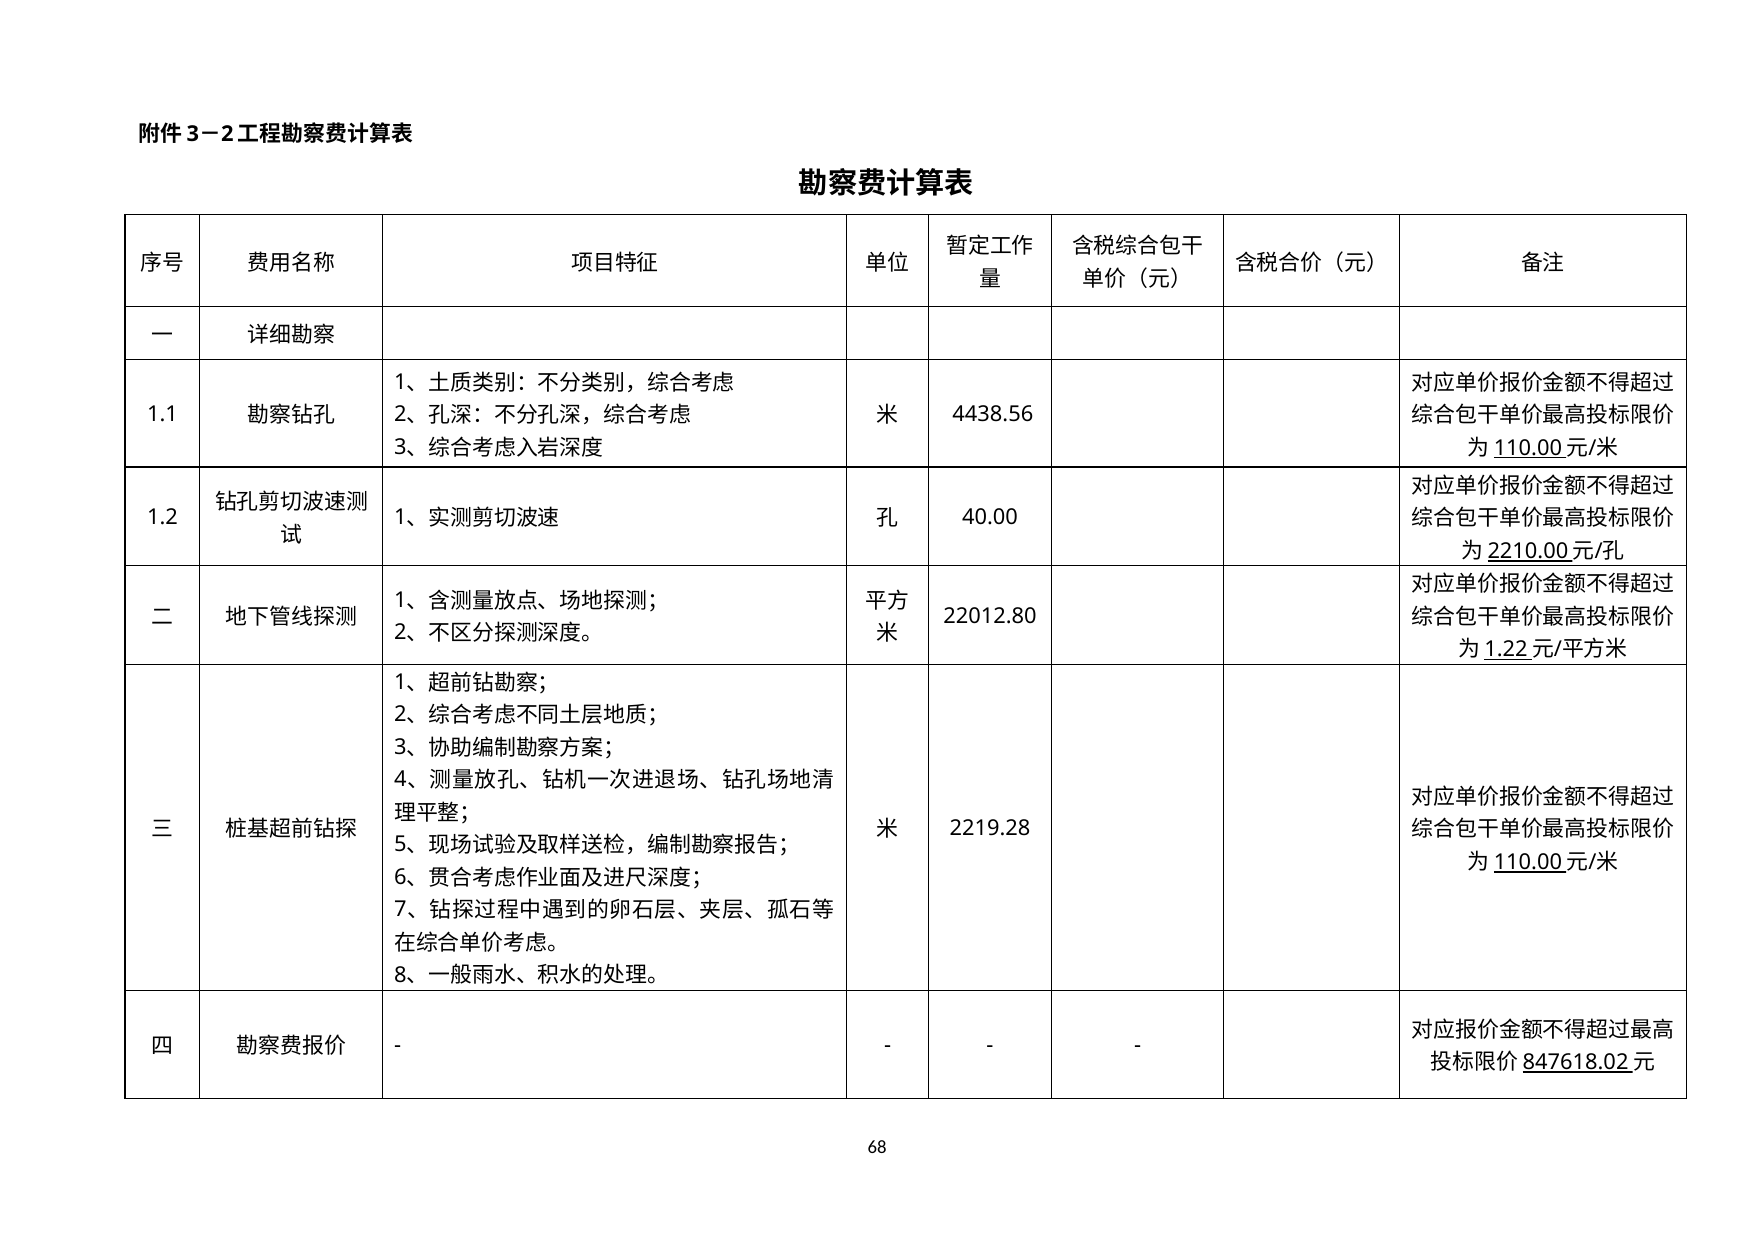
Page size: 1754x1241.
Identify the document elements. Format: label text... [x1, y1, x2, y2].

table_cell 22012.80 [929, 566, 1051, 663]
table_cell [1224, 468, 1399, 565]
table_cell [1224, 307, 1399, 359]
table_cell [1052, 360, 1223, 466]
table_cell 对应单价报价金额不得超过综合包干单价最高投标限价为2210.00元/孔 [1400, 468, 1686, 565]
table_header 含税综合包干单价（元） [1052, 215, 1223, 306]
table_cell 2219.28 [929, 665, 1051, 989]
table_cell [1400, 307, 1686, 359]
table_header 单位 [847, 215, 928, 306]
table_cell 1.1 [126, 360, 199, 466]
table_cell 对应报价金额不得超过最高投标限价847618.02元 [1400, 991, 1686, 1097]
table_cell [1052, 468, 1223, 565]
table_cell 勘察钻孔 [200, 360, 382, 466]
table_cell [1224, 991, 1399, 1097]
table_cell 桩基超前钻探 [200, 665, 382, 989]
table_cell 对应单价报价金额不得超过综合包干单价最高投标限价为110.00元/米 [1400, 360, 1686, 466]
table_cell 详细勘察 [200, 307, 382, 359]
table_cell 4438.56 [929, 360, 1051, 466]
table_cell 三 [126, 665, 199, 989]
table_cell [847, 307, 928, 359]
table_cell 钻孔剪切波速测试 [200, 468, 382, 565]
table_cell [1224, 665, 1399, 989]
table_cell 40.00 [929, 468, 1051, 565]
table_header 暂定工作量 [929, 215, 1051, 306]
table_cell [1224, 566, 1399, 663]
table_cell - [1052, 991, 1223, 1097]
table_cell 1.2 [126, 468, 199, 565]
table_header 序号 [126, 215, 199, 306]
table_cell [1052, 566, 1223, 663]
table_cell - [929, 991, 1051, 1097]
text 勘察费计算表 [157, 149, 1616, 214]
table_cell [1224, 360, 1399, 466]
table_cell 米 [847, 665, 928, 989]
table_cell 1、土质类别：不分类别，综合考虑 2、孔深：不分孔深，综合考虑 3、综合考虑入岩深度 [383, 360, 846, 466]
table_cell 对应单价报价金额不得超过综合包干单价最高投标限价为110.00元/米 [1400, 665, 1686, 989]
table_cell 米 [847, 360, 928, 466]
table_cell [929, 307, 1051, 359]
table_cell 对应单价报价金额不得超过综合包干单价最高投标限价为1.22元/平方米 [1400, 566, 1686, 663]
table_cell 一 [126, 307, 199, 359]
text 附件3－2工程勘察费计算表 [138, 116, 1616, 149]
table_cell - [383, 991, 846, 1097]
table_cell 平方米 [847, 566, 928, 663]
table_cell [1052, 307, 1223, 359]
table_header 备注 [1400, 215, 1686, 306]
table_cell [383, 307, 846, 359]
table_cell 四 [126, 991, 199, 1097]
table_cell [1052, 665, 1223, 989]
table_header 含税合价（元） [1224, 215, 1399, 306]
table_cell 二 [126, 566, 199, 663]
table_header 费用名称 [200, 215, 382, 306]
table_cell 1、实测剪切波速 [383, 468, 846, 565]
table_header 项目特征 [383, 215, 846, 306]
table_cell 地下管线探测 [200, 566, 382, 663]
table_cell - [847, 991, 928, 1097]
table_cell 1、超前钻勘察； 2、综合考虑不同土层地质； 3、协助编制勘察方案； 4、测量放孔、钻机一次进退场、钻孔场地清理平整； 5、现场试验及取样送检，编制勘察报告； 6、贯合考虑作业面及进尺深度； 7、钻探过程中遇到的卵石层、夹层、孤石等在综合单价考虑。 8、一般雨水、积水的处理。 [383, 665, 846, 989]
table_cell 勘察费报价 [200, 991, 382, 1097]
table_cell 孔 [847, 468, 928, 565]
table_cell 1、含测量放点、场地探测； 2、不区分探测深度。 [383, 566, 846, 663]
